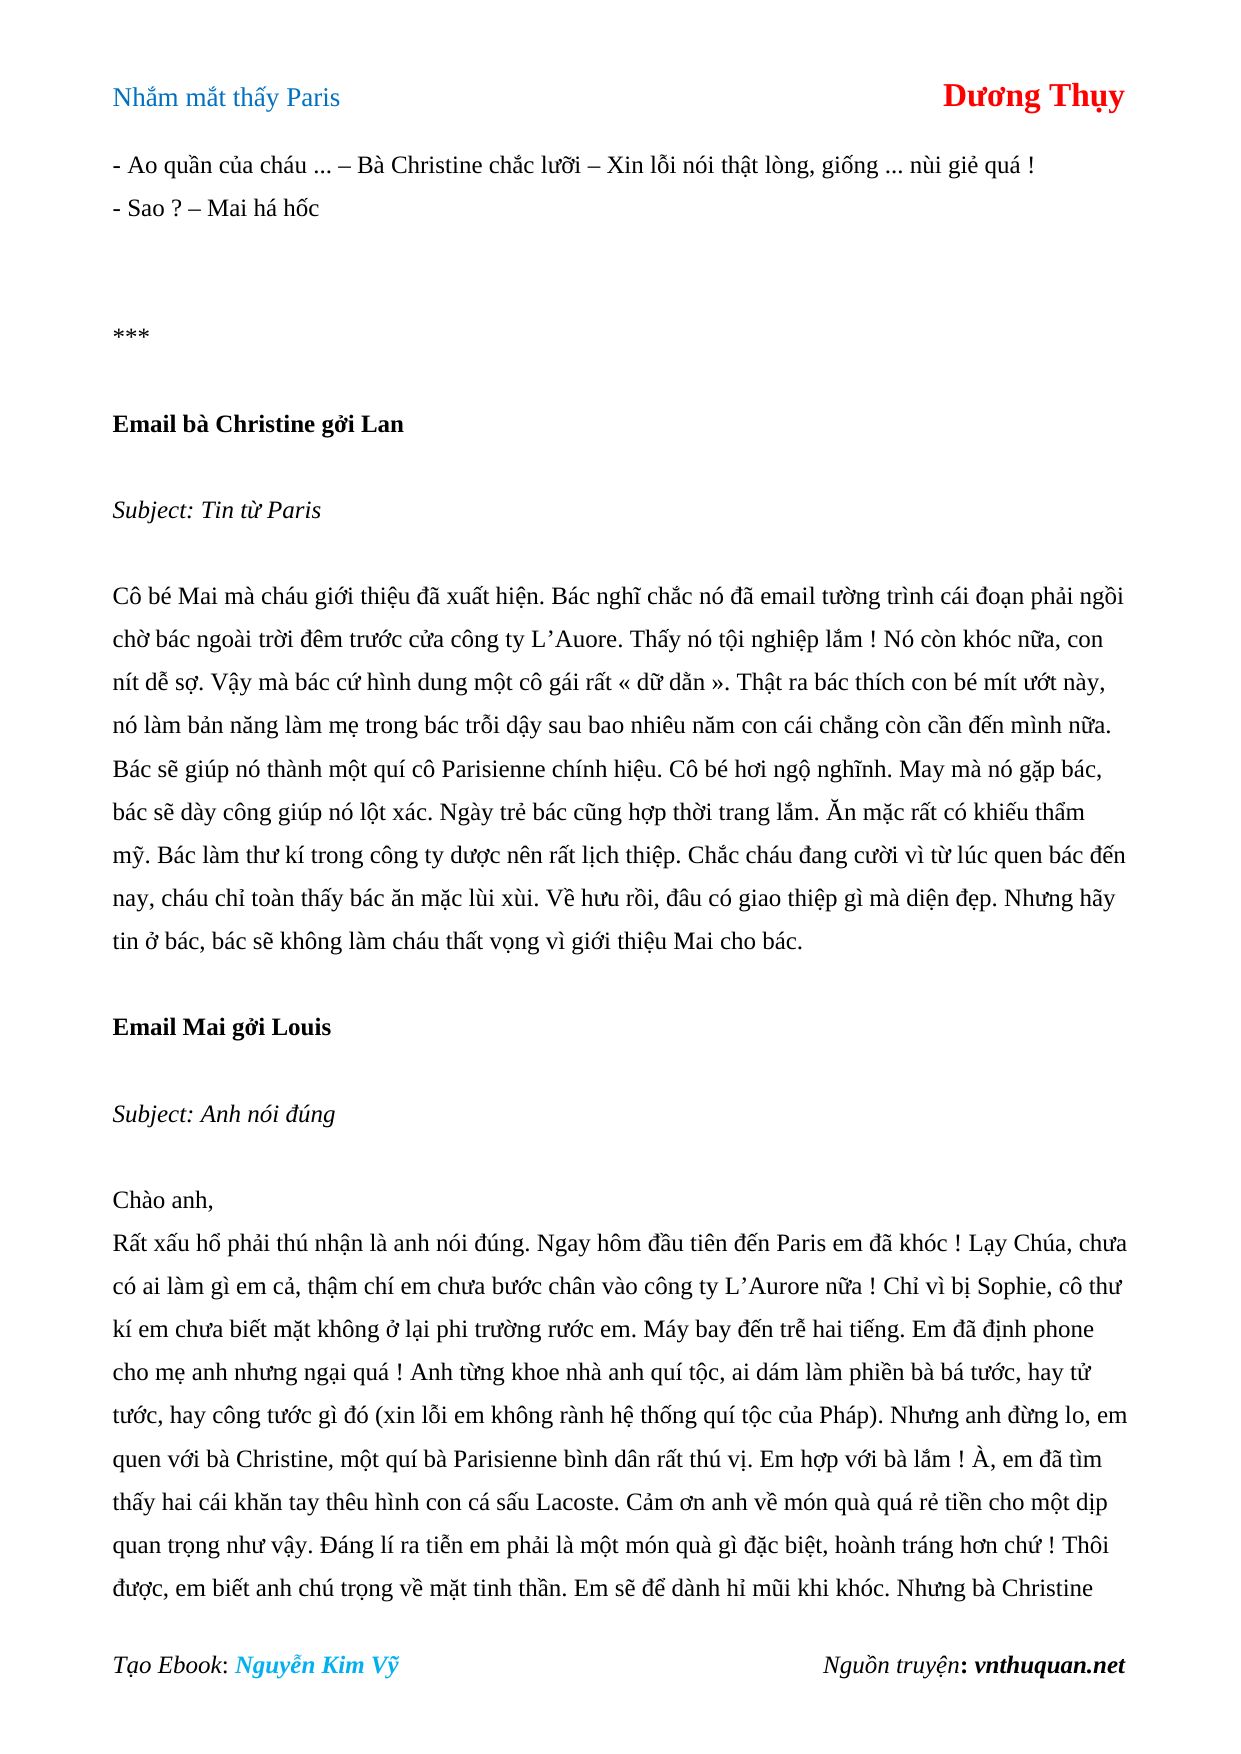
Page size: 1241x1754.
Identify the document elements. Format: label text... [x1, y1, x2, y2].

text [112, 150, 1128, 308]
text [112, 366, 1128, 1602]
text *** [112, 322, 1128, 351]
